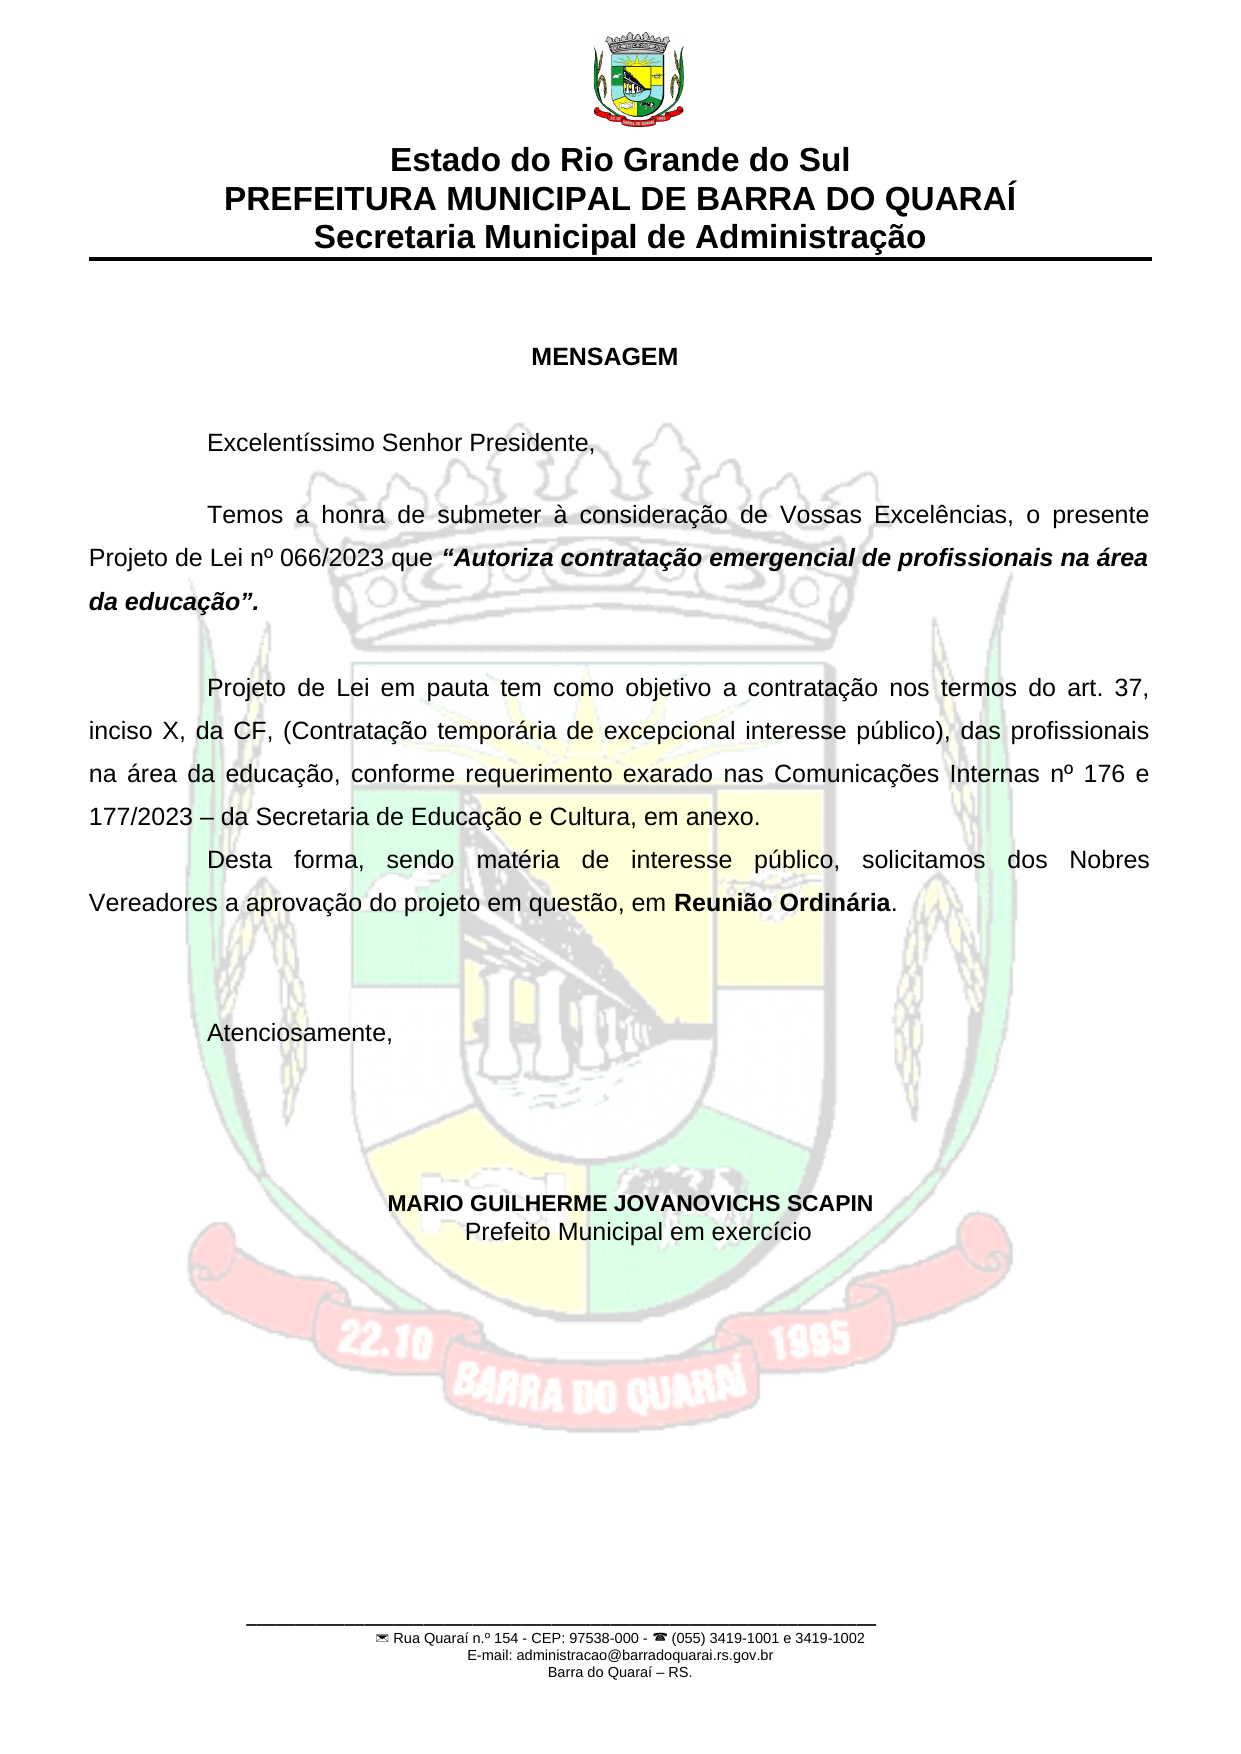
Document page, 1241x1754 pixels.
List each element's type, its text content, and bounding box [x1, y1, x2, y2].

text Atenciosamente, [89, 1018, 1152, 1046]
text MARIO GUILHERME JOVANOVICHS SCAPIN [89, 1190, 1152, 1217]
text Excelentíssimo Senhor Presidente, [207, 428, 1194, 457]
text Temos a honra de submeter à consideração de Vossas Excelências, o presente Projeto de Lei nº 066/2023 que “Autoriza contratação emergencial de profissionais na área da educação”. [89, 500, 1152, 615]
picture [593, 32, 688, 127]
text MENSAGEM [324, 342, 1152, 371]
text Prefeito Municipal em exercício [89, 1217, 1152, 1245]
text Projeto de Lei em pauta tem como objetivo a contratação nos termos do art. 37, inciso X, da CF, (Contratação temporária de excepcional interesse público), das profissionais na área da educação, conforme requerimento exarado nas Comunicações Internas nº 176 e 177/2023 – da Secretaria de Educação e Cultura, em anexo. [89, 673, 1152, 831]
text Desta forma, sendo matéria de interesse público, solicitamos dos Nobres Vereadores a aprovação do projeto em questão, em Reunião Ordinária. [89, 845, 1152, 917]
